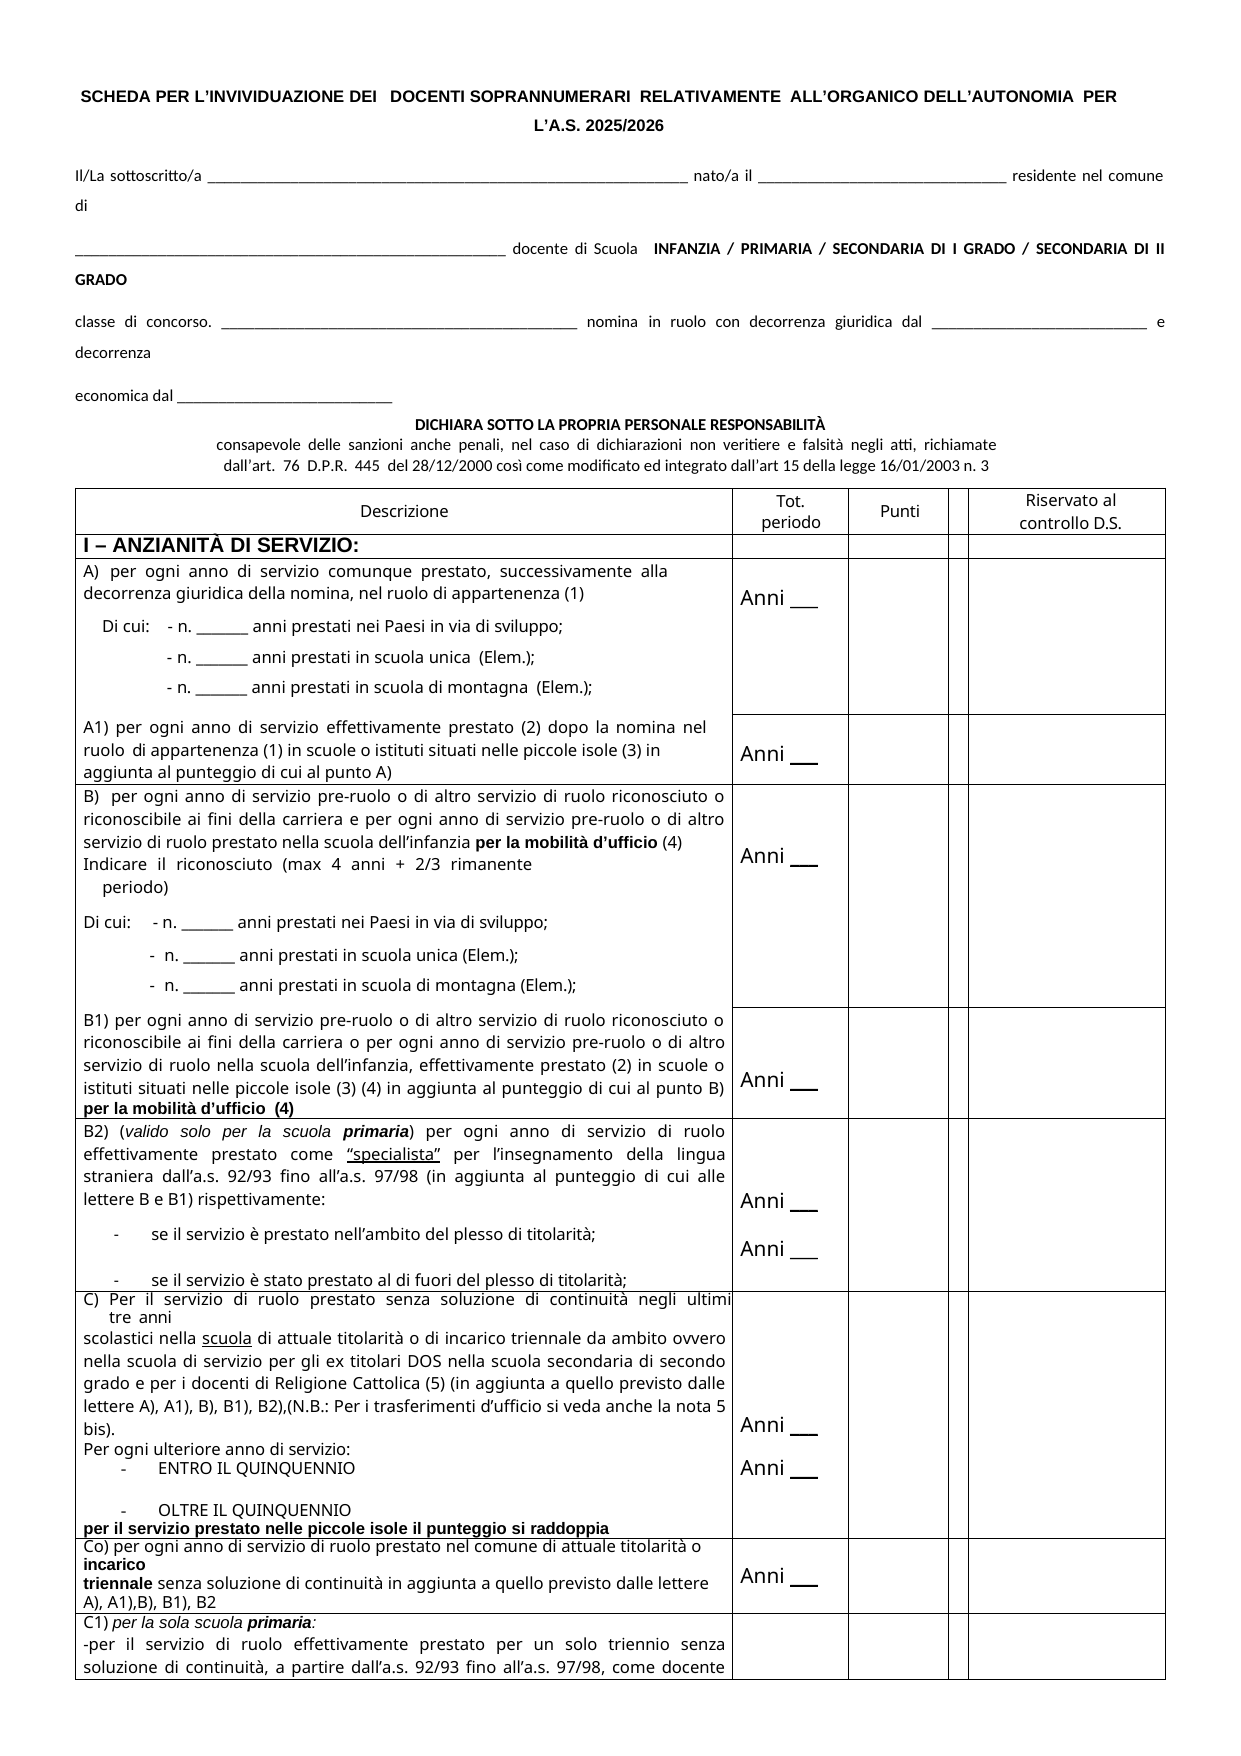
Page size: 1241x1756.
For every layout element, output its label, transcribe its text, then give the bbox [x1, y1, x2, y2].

table_cell B1) per ogni anno di servizio pre-ruolo o di altro servizio di ruolo riconosciuto o riconoscibile ai fini della carriera o per ogni anno di servizio pre-ruolo o di altro servizio di ruolo nella scuola dell’infanzia, effettivamente prestato (2) in scuole o istituti situati nelle piccole isole (3) (4) in aggiunta al punteggio di cui al punto B) per la mobilità d’ufficio (4) [76, 1007, 732, 1118]
table_cell I – ANZIANITÀ DI SERVIZIO: [76, 535, 732, 558]
table_header Descrizione [76, 489, 732, 534]
table_cell [733, 1614, 848, 1679]
table_cell [969, 535, 1165, 558]
table_cell [969, 1539, 1165, 1612]
table_cell Co) per ogni anno di servizio di ruolo prestato nel comune di attuale titolarità o incarico triennale senza soluzione di continuità in aggiunta a quello previsto dalle lettere A), A1),B), B1), B2 [76, 1539, 732, 1612]
table_cell [849, 1614, 948, 1679]
table_cell [969, 1292, 1165, 1538]
table_cell [849, 1008, 948, 1118]
table_cell [949, 1539, 968, 1612]
text consapevole delle sanzioni anche penali, nel caso di dichiarazioni non veritiere e falsità negli atti, richiamate dall’art. 76 D.P.R. 445 del 28/12/2000 così come modificato ed integrato dall’art 15 della legge 16/01/2003 n. 3 [193, 434, 1019, 475]
table_cell [949, 1008, 968, 1118]
table_cell Anni ___ Anni ___ [733, 1119, 848, 1291]
subtitle SCHEDA PER L’INVIVIDUAZIONE DEI DOCENTI SOPRANNUMERARI RELATIVAMENTE ALL’ORGANICO DELL’AUTONOMIA PER L’A.S. 2025/2026 [75, 87, 1122, 135]
table_cell Anni ___ [733, 715, 848, 784]
table_header Riservato al controllo D.S. [969, 489, 1165, 534]
table_cell [949, 715, 968, 784]
table_header [949, 489, 968, 534]
table_cell [949, 535, 968, 558]
table_cell [849, 535, 948, 558]
table_cell Anni ___ [733, 559, 848, 714]
text Il/La sottoscritto/a __________________________________________________________ nato/a il ______________________________ residente nel comune di [75, 165, 1165, 216]
table_cell [849, 559, 948, 714]
table_cell [733, 535, 848, 558]
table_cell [76, 1614, 732, 1679]
table_cell [849, 1119, 948, 1291]
table_cell [849, 1539, 948, 1612]
table_cell A1) per ogni anno di servizio effettivamente prestato (2) dopo la nomina nel ruolo di appartenenza (1) in scuole o istituti situati nelle piccole isole (3) in aggiunta al punteggio di cui al punto A) [76, 714, 732, 784]
table_cell [849, 715, 948, 784]
table_header Punti [849, 489, 948, 534]
text ____________________________________________________ docente di Scuola INFANZIA / PRIMARIA / SECONDARIA DI I GRADO / SECONDARIA DI II GRADO [75, 238, 1165, 289]
subtitle DICHIARA SOTTO LA PROPRIA PERSONALE RESPONSABILITÀ [75, 415, 1165, 434]
table_cell [969, 1614, 1165, 1679]
table_cell [949, 785, 968, 1007]
table_cell Per il servizio di ruolo prestato senza soluzione di continuità negli ultimi tre anni scolastici nella scuola di attuale titolarità o di incarico triennale da ambito ovvero nella scuola di servizio per gli ex titolari DOS nella scuola secondaria di secondo grado e per i docenti di Religione Cattolica (5) (in aggiunta a quello previsto dalle lettere A), A1), B), B1), B2),(N.B.: Per i trasferimenti d’ufficio si veda anche la nota 5 bis). Per ogni ulteriore anno di servizio: ENTRO IL QUINQUENNIO OLTRE IL QUINQUENNIO per il servizio prestato nelle piccole isole il punteggio si raddoppia [76, 1292, 732, 1538]
table_cell Anni ___ [733, 1539, 848, 1612]
text economica dal __________________________ [75, 385, 1165, 405]
table_cell [849, 785, 948, 1007]
table_cell [969, 1119, 1165, 1291]
table_cell B2) (valido solo per la scuola primaria) per ogni anno di servizio di ruolo effettivamente prestato come “specialista” per l’insegnamento della lingua straniera dall’a.s. 92/93 fino all’a.s. 97/98 (in aggiunta al punteggio di cui alle lettere B e B1) rispettivamente: se il servizio è prestato nell’ambito del plesso di titolarità; se il servizio è stato prestato al di fuori del plesso di titolarità; [76, 1119, 732, 1291]
table_cell [969, 715, 1165, 784]
table_cell [849, 1292, 948, 1538]
table_cell [969, 785, 1165, 1007]
table_cell [969, 1008, 1165, 1118]
table_cell [949, 1614, 968, 1679]
table_cell per ogni anno di servizio comunque prestato, successivamente alla decorrenza giuridica della nomina, nel ruolo di appartenenza (1) Di cui: - n. _______ anni prestati nei Paesi in via di sviluppo; n. _______ anni prestati in scuola unica (Elem.); n. _______ anni prestati in scuola di montagna (Elem.); [76, 559, 732, 714]
table_cell Anni ___ [733, 1008, 848, 1118]
table_cell per ogni anno di servizio pre-ruolo o di altro servizio di ruolo riconosciuto o riconoscibile ai fini della carriera e per ogni anno di servizio pre-ruolo o di altro servizio di ruolo prestato nella scuola dell’infanzia per la mobilità d’ufficio (4) Indicare il riconosciuto (max 4 anni + 2/3 rimanente periodo) Di cui: - n. _______ anni prestati nei Paesi in via di sviluppo; n. _______ anni prestati in scuola unica (Elem.); n. _______ anni prestati in scuola di montagna (Elem.); [76, 785, 732, 1007]
table_cell [949, 1119, 968, 1291]
table_cell [969, 559, 1165, 714]
table_cell Anni ___ Anni ___ [733, 1292, 848, 1538]
table_header Tot. periodo [733, 489, 848, 534]
table_cell [949, 559, 968, 714]
table_cell Anni ___ [733, 785, 848, 1007]
text classe di concorso. ___________________________________________ nomina in ruolo con decorrenza giuridica dal __________________________ e decorrenza [75, 312, 1165, 362]
table_cell [949, 1292, 968, 1538]
